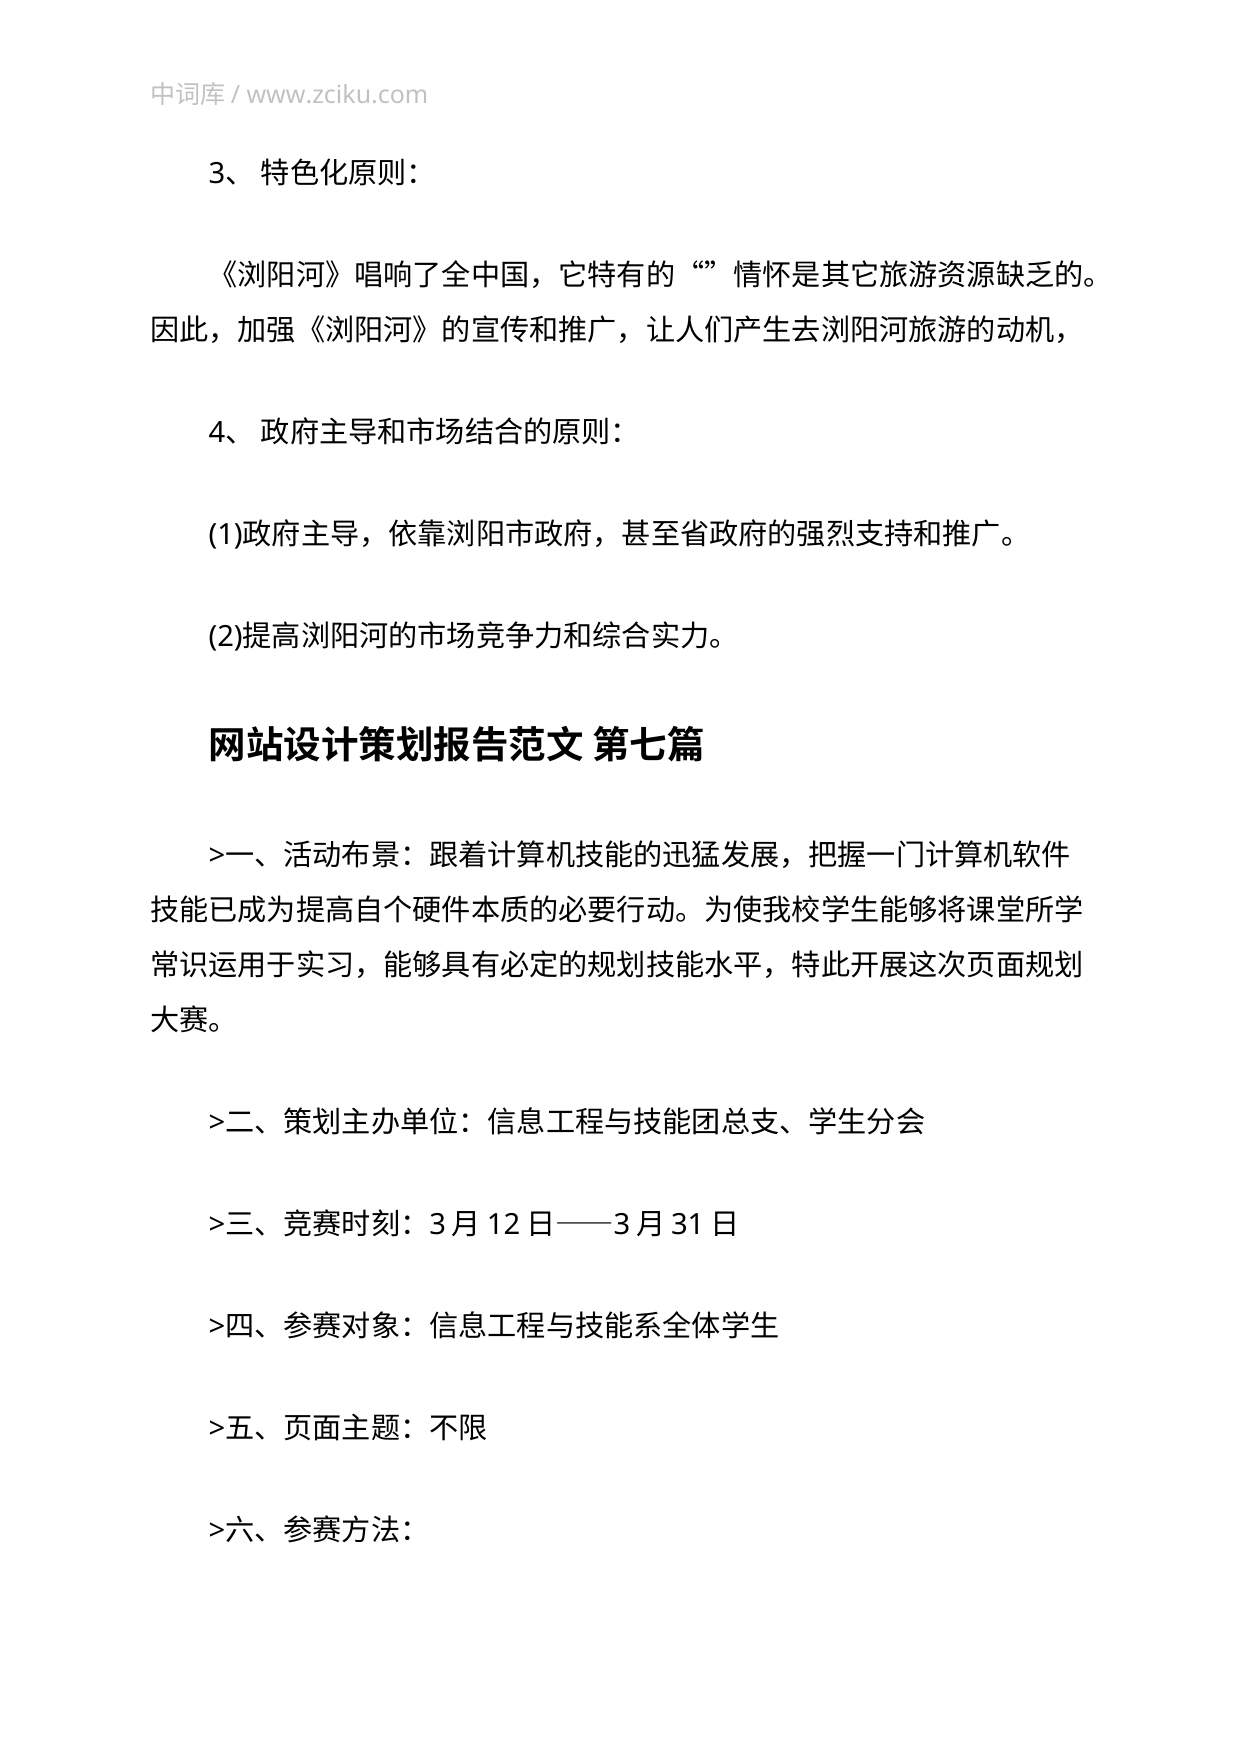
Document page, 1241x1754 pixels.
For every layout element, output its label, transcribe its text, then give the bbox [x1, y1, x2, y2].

text (2)提高浏阳河的市场竞争力和综合实力。 [150, 613, 1090, 655]
text (1)政府主导，依靠浏阳市政府，甚至省政府的强烈支持和推广。 [150, 511, 1090, 553]
text 3、 特色化原则： [150, 150, 1090, 192]
text 网站设计策划报告范文 第七篇 [150, 714, 1090, 769]
text >三、竞赛时刻：3月12日——3月31日 [150, 1201, 1090, 1243]
text >一、活动布景：跟着计算机技能的迅猛发展，把握一门计算机软件技能已成为提高自个硬件本质的必要行动。为使我校学生能够将课堂所学常识运用于实习，能够具有必定的规划技能水平，特此开展这次页面规划大赛。 [150, 832, 1090, 1039]
text 4、 政府主导和市场结合的原则： [150, 409, 1090, 451]
text >二、策划主办单位：信息工程与技能团总支、学生分会 [150, 1098, 1090, 1141]
text >五、页面主题：不限 [150, 1404, 1090, 1447]
text >四、参赛对象：信息工程与技能系全体学生 [150, 1302, 1090, 1345]
text 《浏阳河》唱响了全中国，它特有的“”情怀是其它旅游资源缺乏的。因此，加强《浏阳河》的宣传和推广，让人们产生去浏阳河旅游的动机， [150, 252, 1090, 349]
text >六、参赛方法： [150, 1506, 1090, 1549]
